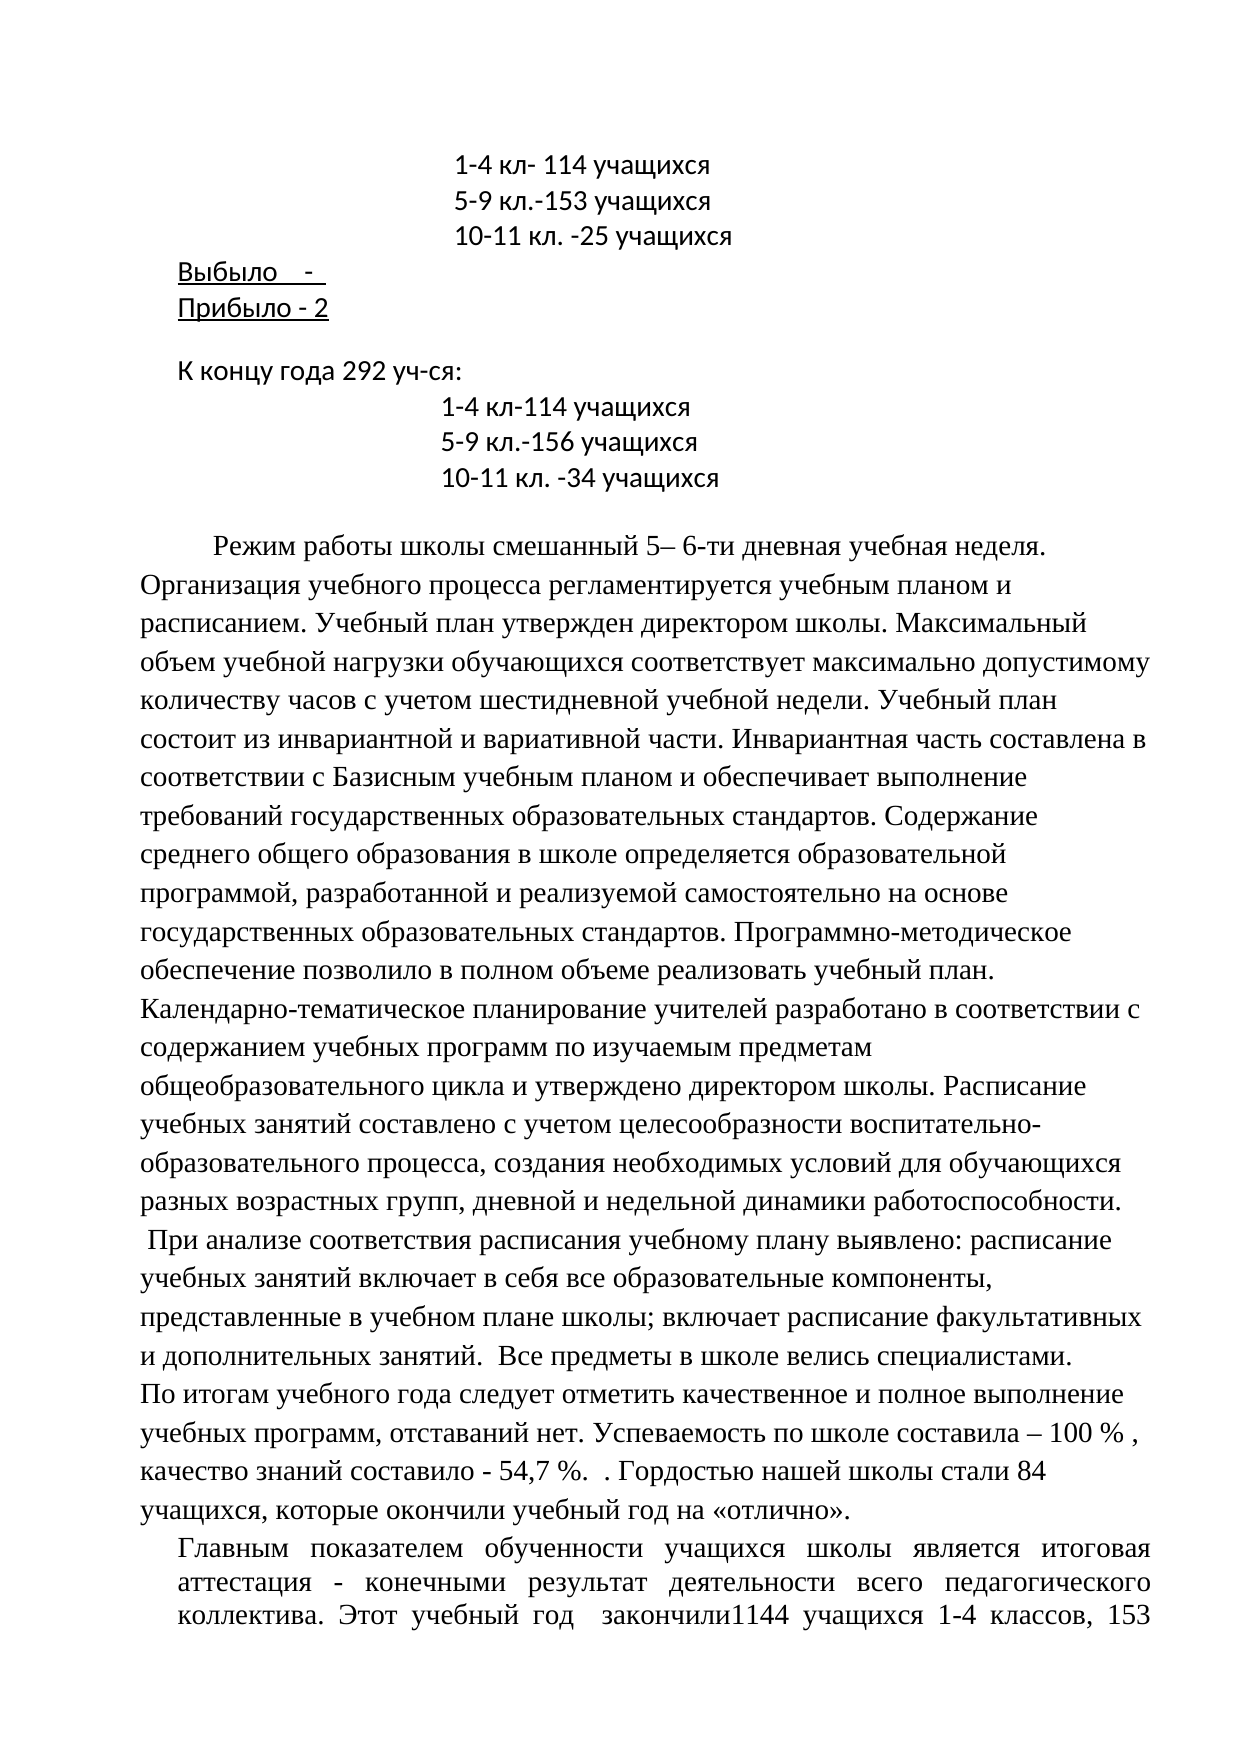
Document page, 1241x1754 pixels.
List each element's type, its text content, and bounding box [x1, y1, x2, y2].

text По итогам учебного года следует отметить качественное и полное выполнение учебных программ, отставаний нет. Успеваемость по школе составила – 100 % , качество знаний составило - 54,7 %. . Гордостью нашей школы стали 84 учащихся, которые окончили учебный год на «отлично». [140, 1376, 1152, 1525]
text Прибыло - 2 [177, 289, 1152, 324]
text 10-11 кл. -34 учащихся [177, 459, 1152, 495]
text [177, 1530, 1152, 1631]
text Выбыло - [177, 253, 1152, 289]
text Режим работы школы смешанный 5– 6-ти дневная учебная неделя. [140, 528, 1152, 562]
text 1-4 кл- 114 учащихся [177, 146, 1152, 182]
text К концу года 292 уч-ся: [177, 352, 1152, 388]
text Организация учебного процесса регламентируется учебным планом и расписанием. Учебный план утвержден директором школы. Максимальный объем учебной нагрузки обучающихся соответствует максимально допустимому количеству часов с учетом шестидневной учебной недели. Учебный план состоит из инвариантной и вариативной части. Инвариантная часть составлена в соответствии с Базисным учебным планом и обеспечивает выполнение требований государственных образовательных стандартов. Содержание среднего общего образования в школе определяется образовательной программой, разработанной и реализуемой самостоятельно на основе государственных образовательных стандартов. Программно-методическое обеспечение позволило в полном объеме реализовать учебный план. Календарно-тематическое планирование учителей разработано в соответствии с содержанием учебных программ по изучаемым предметам общеобразовательного цикла и утверждено директором школы. Расписание учебных занятий составлено с учетом целесообразности воспитательно-образовательного процесса, создания необходимых условий для обучающихся разных возрастных групп, дневной и недельной динамики работоспособности. [140, 567, 1152, 1217]
text 5-9 кл.-153 учащихся [177, 182, 1152, 217]
text При анализе соответствия расписания учебному плану выявлено: расписание учебных занятий включает в себя все образовательные компоненты, представленные в учебном плане школы; включает расписание факультативных и дополнительных занятий. Все предметы в школе велись специалистами. [140, 1222, 1152, 1371]
text 1-4 кл-114 учащихся [177, 388, 1152, 423]
text 10-11 кл. -25 учащихся [177, 217, 1152, 253]
text 5-9 кл.-156 учащихся [177, 423, 1152, 459]
